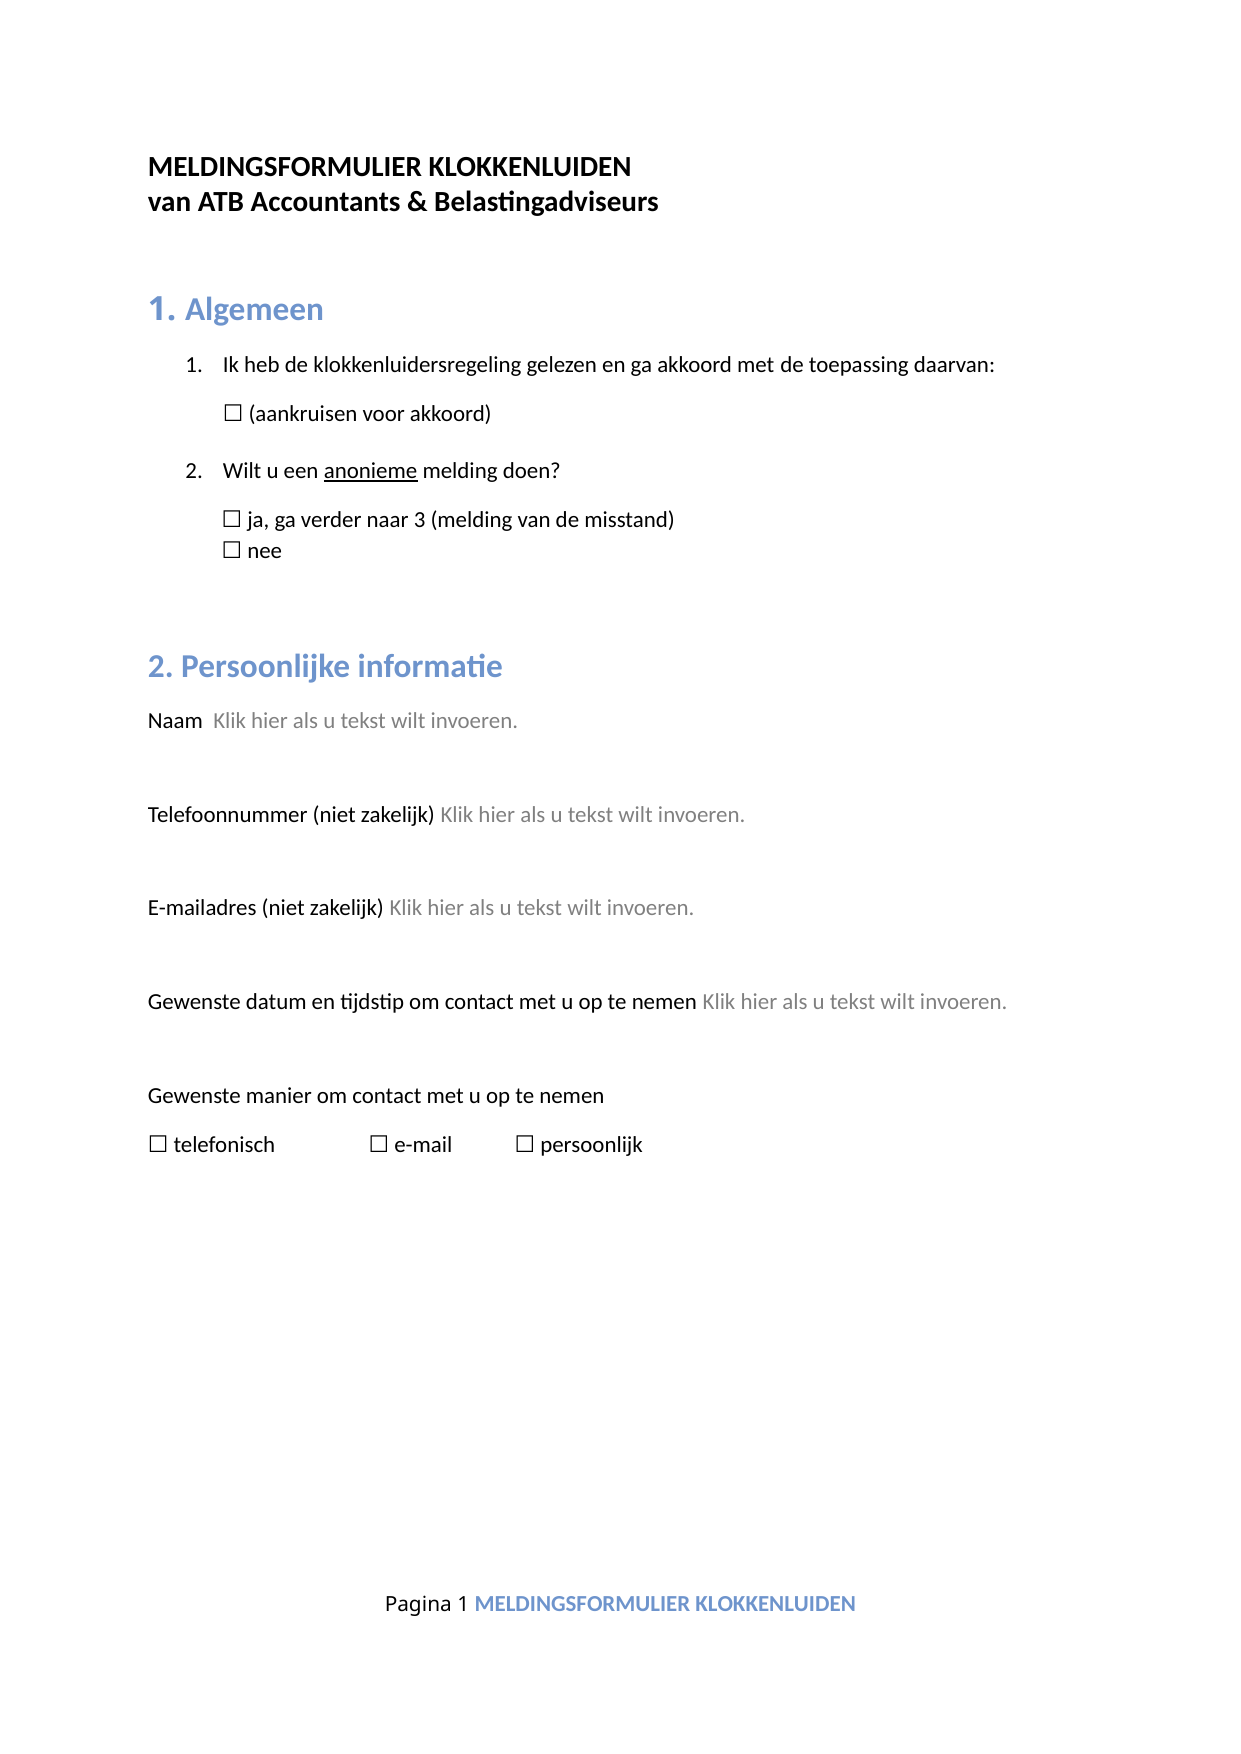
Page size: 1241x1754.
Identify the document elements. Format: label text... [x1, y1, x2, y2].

list Wilt u een anonieme melding doen? [185, 456, 1093, 484]
text Gewenste datum en tijdstip om contact met u op te nemen [148, 987, 1093, 1015]
text 2. Persoonlijke informatie [148, 645, 1093, 686]
text van ATB Accountants & Belastingadviseurs [148, 183, 1093, 219]
text E-mailadres (niet zakelijk) [148, 893, 1093, 922]
text (aankruisen voor akkoord) [223, 397, 1093, 428]
text telefonisch e-mail persoonlijk [148, 1128, 1093, 1159]
text MELDINGSFORMULIER KLOKKENLUIDEN [148, 148, 1093, 183]
list Ik heb de klokkenluidersregeling gelezen en ga akkoord met de toepassing daarvan: [185, 350, 1093, 378]
text Gewenste manier om contact met u op te nemen [148, 1081, 1093, 1109]
text 1. Algemeen [148, 284, 1093, 330]
text Telefoonnummer (niet zakelijk) [148, 800, 1093, 828]
text Naam [148, 706, 1093, 734]
text nee [221, 534, 1093, 566]
text ja, ga verder naar 3 (melding van de misstand) [221, 503, 1093, 534]
